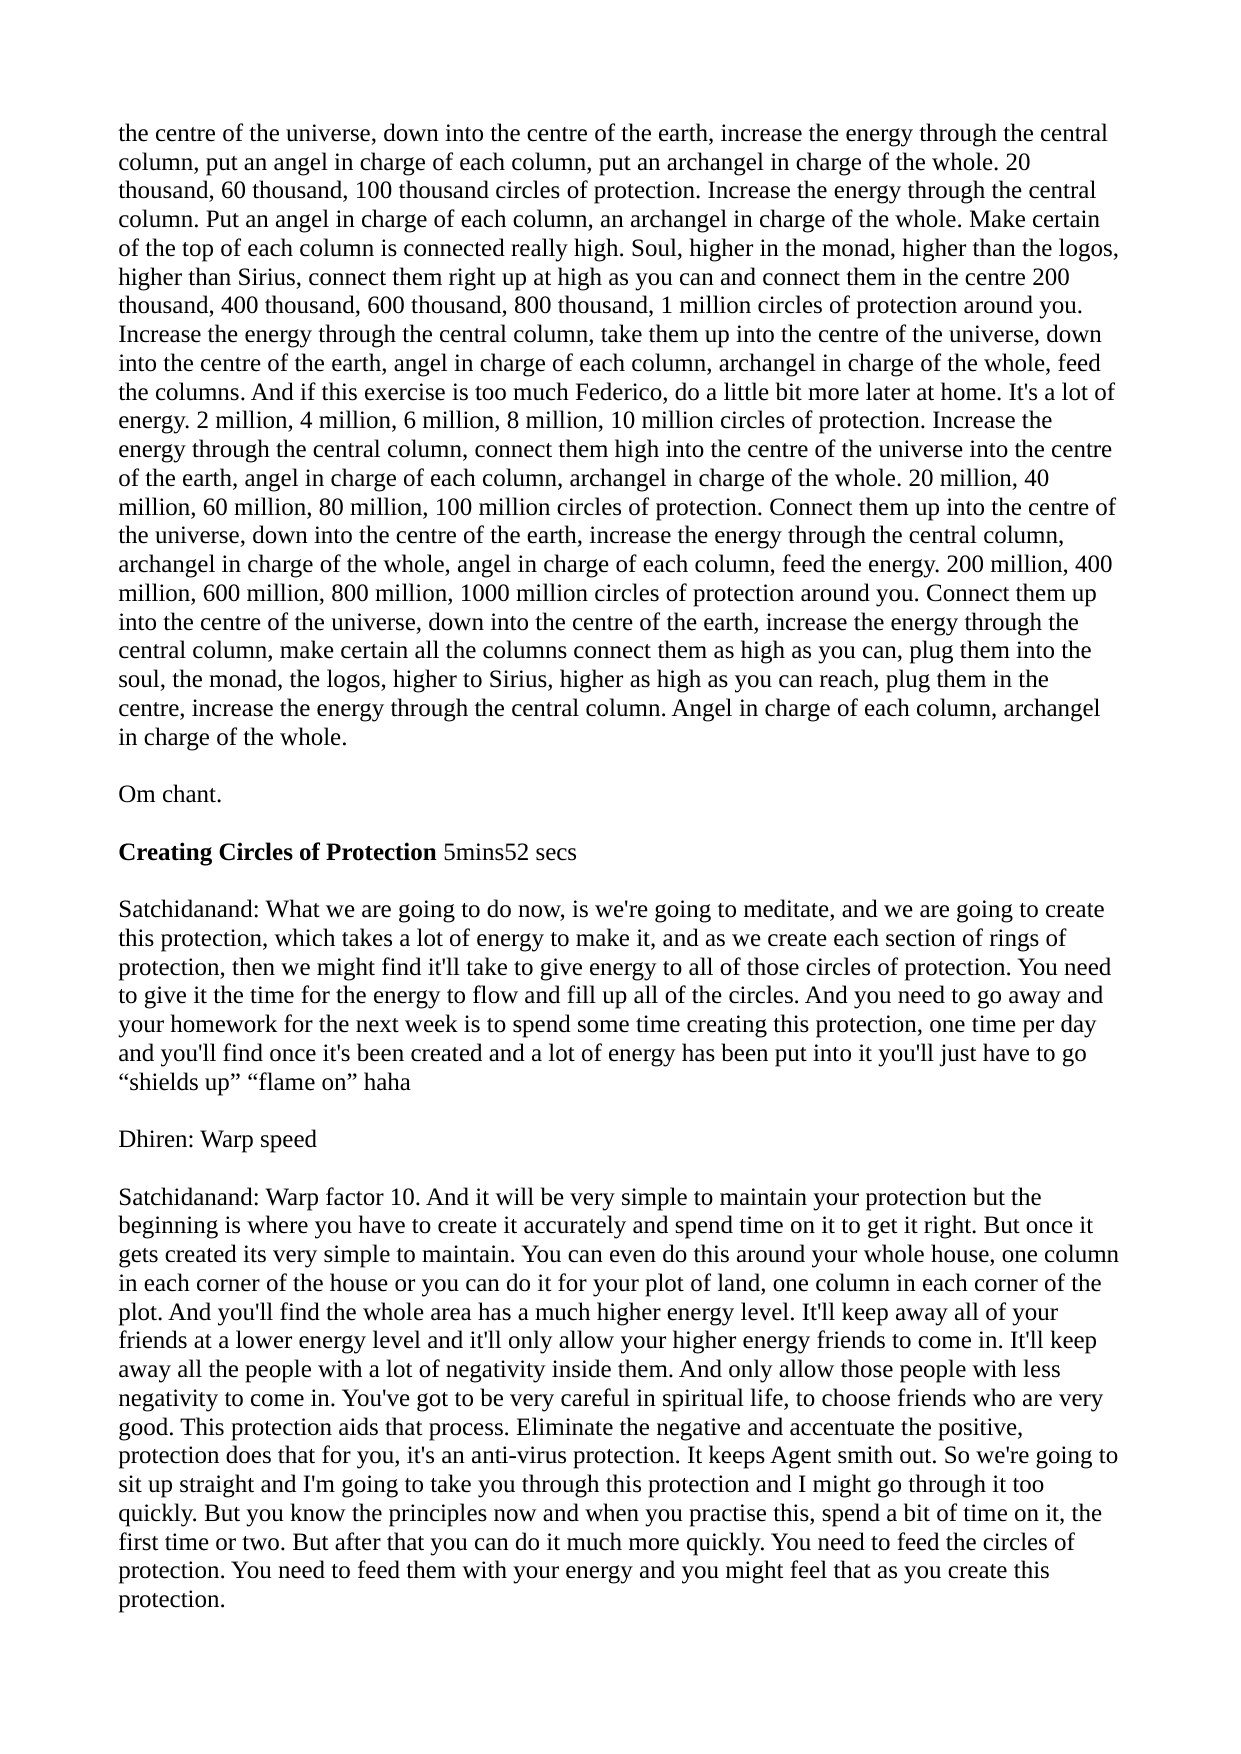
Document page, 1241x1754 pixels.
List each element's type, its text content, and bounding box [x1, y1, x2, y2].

text Om chant. [118, 779, 1122, 808]
text Creating Circles of Protection 5mins52 secs [118, 837, 1122, 866]
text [118, 118, 1122, 751]
text Satchidanand: What we are going to do now, is we're going to meditate, and we are going to create this protection, which takes a lot of energy to make it, and as we create each section of rings of protection, then we might find it'll take to give energy to all of those circles of protection. You need to give it the time for the energy to flow and fill up all of the circles. And you need to go away and your homework for the next week is to spend some time creating this protection, one time per day and you'll find once it's been created and a lot of energy has been put into it you'll just have to go “shields up” “flame on” haha [118, 894, 1122, 1096]
text Dhiren: Warp speed [118, 1124, 1122, 1153]
text Satchidanand: Warp factor 10. And it will be very simple to maintain your protection but the beginning is where you have to create it accurately and spend time on it to get it right. But once it gets created its very simple to maintain. You can even do this around your whole house, one column in each corner of the house or you can do it for your plot of land, one column in each corner of the plot. And you'll find the whole area has a much higher energy level. It'll keep away all of your friends at a lower energy level and it'll only allow your higher energy friends to come in. It'll keep away all the people with a lot of negativity inside them. And only allow those people with less negativity to come in. You've got to be very careful in spiritual life, to choose friends who are very good. This protection aids that process. Eliminate the negative and accentuate the positive, protection does that for you, it's an anti-virus protection. It keeps Agent smith out. So we're going to sit up straight and I'm going to take you through this protection and I might go through it too quickly. But you know the principles now and when you practise this, spend a bit of time on it, the first time or two. But after that you can do it much more quickly. You need to feed the circles of protection. You need to feed them with your energy and you might feel that as you create this protection. [118, 1182, 1122, 1613]
